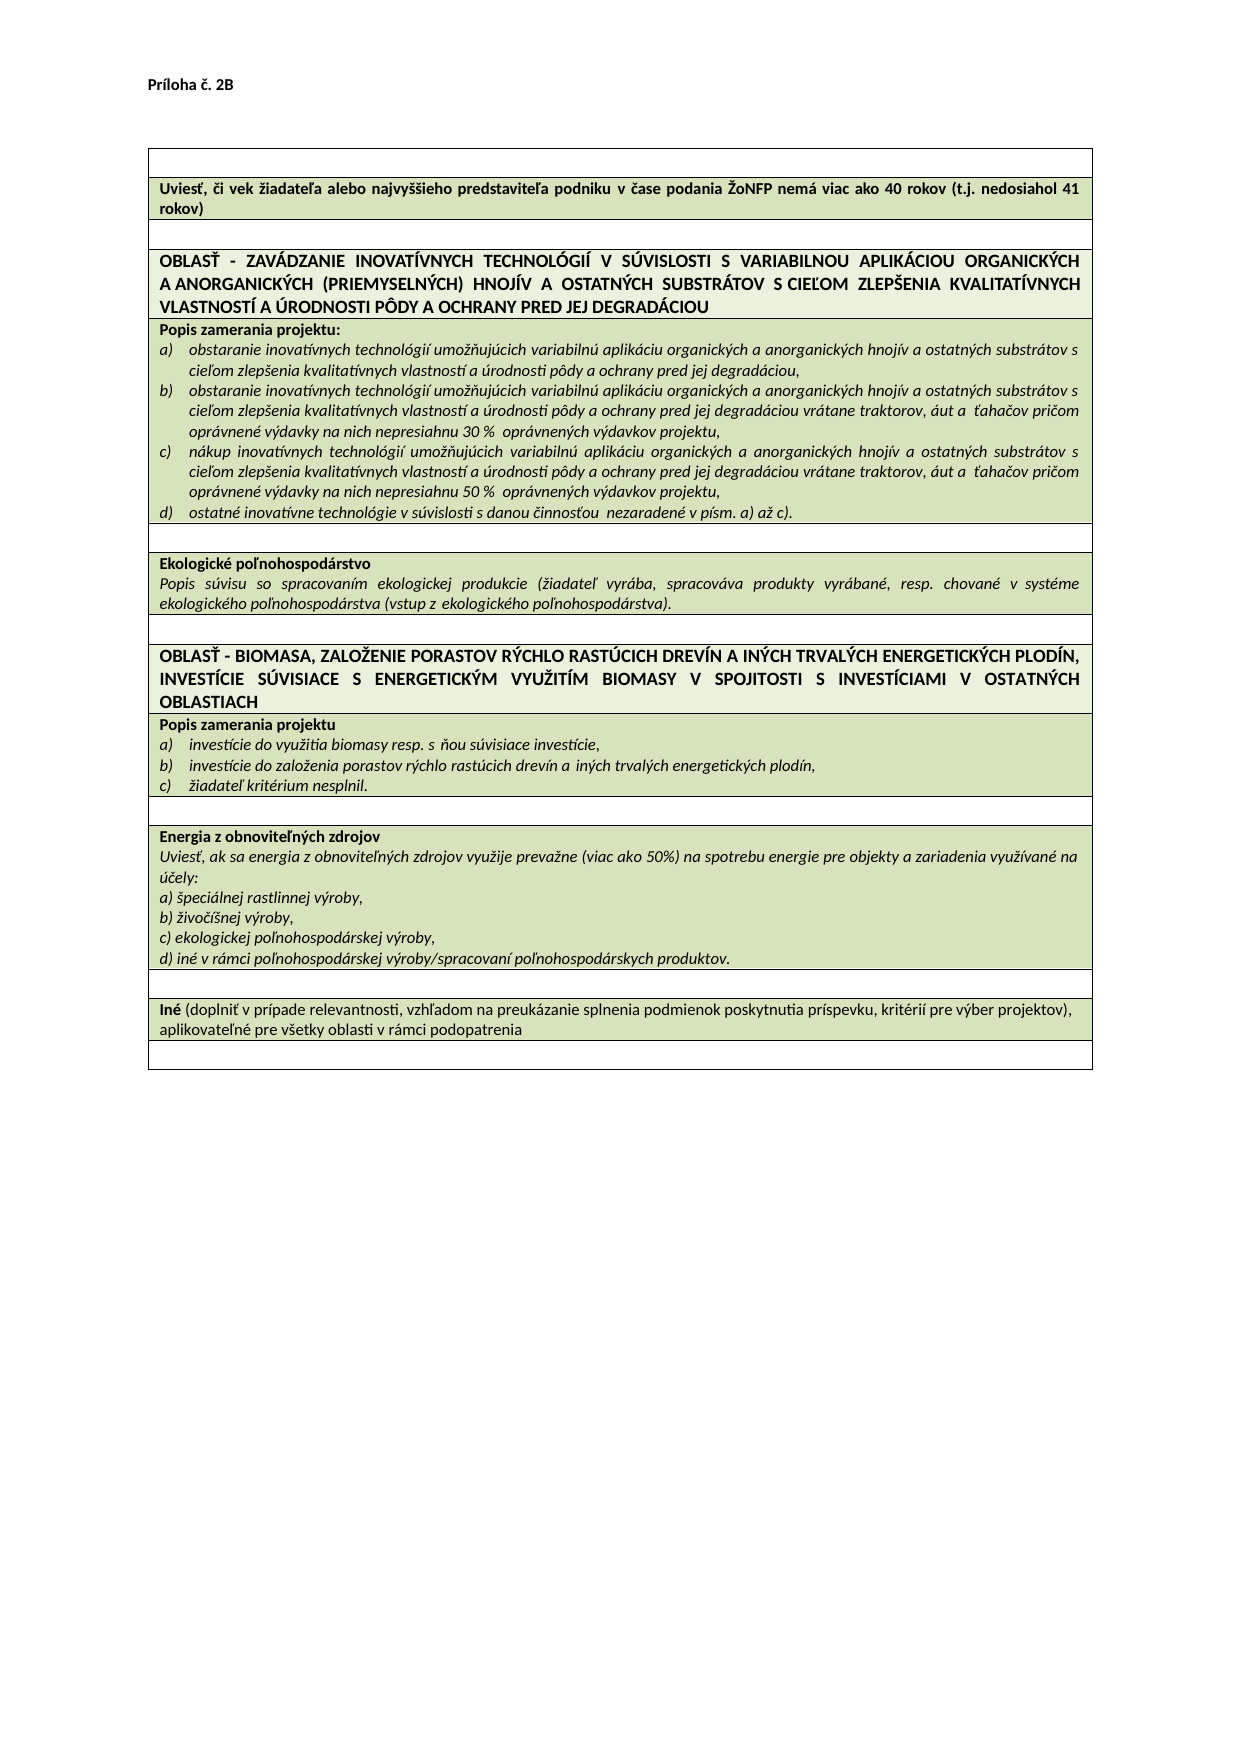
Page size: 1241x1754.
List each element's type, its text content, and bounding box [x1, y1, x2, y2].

table_cell [149, 149, 1092, 177]
table_cell Ekologické poľnohospodárstvo Popis súvisu so spracovaním ekologickej produkcie (žiadateľ vyrába, spracováva produkty vyrábané, resp. chované v systéme ekologického poľnohospodárstva (vstup z ekologického poľnohospodárstva). [149, 553, 1092, 614]
table_cell OBLASŤ - BIOMASA, ZALOŽENIE PORASTOV RÝCHLO RASTÚCICH DREVÍN A INÝCH TRVALÝCH ENERGETICKÝCH PLODÍN, INVESTÍCIE SÚVISIACE S ENERGETICKÝM VYUŽITÍM BIOMASY V SPOJITOSTI S INVESTÍCIAMI V OSTATNÝCH OBLASTIACH [149, 645, 1092, 713]
table_cell Iné (doplniť v prípade relevantnosti, vzhľadom na preukázanie splnenia podmienok poskytnutia príspevku, kritérií pre výber projektov), aplikovateľné pre všetky oblasti v rámci podopatrenia [149, 999, 1092, 1040]
table_cell [149, 220, 1092, 248]
table_cell OBLASŤ - Zavádzanie inovatívnych technológií v súvislosti s variabilnou aplikáciou organických a anorganických (priemyselných) hnojív a ostatných substrátov s cieľom zlepšenia kvalitatívnych vlastností a úrodnosti pôdy a ochrany pred jej degradáciou [149, 250, 1092, 318]
table_cell Popis zamerania projektu: obstaranie inovatívnych technológií umožňujúcich variabilnú aplikáciu organických a anorganických hnojív a ostatných substrátov s cieľom zlepšenia kvalitatívnych vlastností a úrodnosti pôdy a ochrany pred jej degradáciou, obstaranie inovatívnych technológií umožňujúcich variabilnú aplikáciu organických a anorganických hnojív a ostatných substrátov s cieľom zlepšenia kvalitatívnych vlastností a úrodnosti pôdy a ochrany pred jej degradáciou vrátane traktorov, áut a ťahačov pričom oprávnené výdavky na nich nepresiahnu 30 % oprávnených výdavkov projektu, nákup inovatívnych technológií umožňujúcich variabilnú aplikáciu organických a anorganických hnojív a ostatných substrátov s cieľom zlepšenia kvalitatívnych vlastností a úrodnosti pôdy a ochrany pred jej degradáciou vrátane traktorov, áut a ťahačov pričom oprávnené výdavky na nich nepresiahnu 50 % oprávnených výdavkov projektu, ostatné inovatívne technológie v súvislosti s danou činnosťou nezaradené v písm. a) až c). [149, 319, 1092, 522]
table_cell Popis zamerania projektu investície do využitia biomasy resp. s ňou súvisiace investície, investície do založenia porastov rýchlo rastúcich drevín a iných trvalých energetických plodín, žiadateľ kritérium nesplnil. [149, 714, 1092, 796]
table_cell Energia z obnoviteľných zdrojov Uviesť, ak sa energia z obnoviteľných zdrojov využije prevažne (viac ako 50%) na spotrebu energie pre objekty a zariadenia využívané na účely: a) špeciálnej rastlinnej výroby, b) živočíšnej výroby, c) ekologickej poľnohospodárskej výroby, d) iné v rámci poľnohospodárskej výroby/spracovaní poľnohospodárskych produktov. [149, 826, 1092, 968]
table_cell [149, 524, 1092, 552]
table_cell [149, 615, 1092, 643]
table_cell [149, 970, 1092, 998]
table_cell [149, 1041, 1092, 1069]
table_cell [149, 797, 1092, 825]
table_cell Uviesť, či vek žiadateľa alebo najvyššieho predstaviteľa podniku v čase podania ŽoNFP nemá viac ako 40 rokov (t.j. nedosiahol 41 rokov) [149, 178, 1092, 219]
